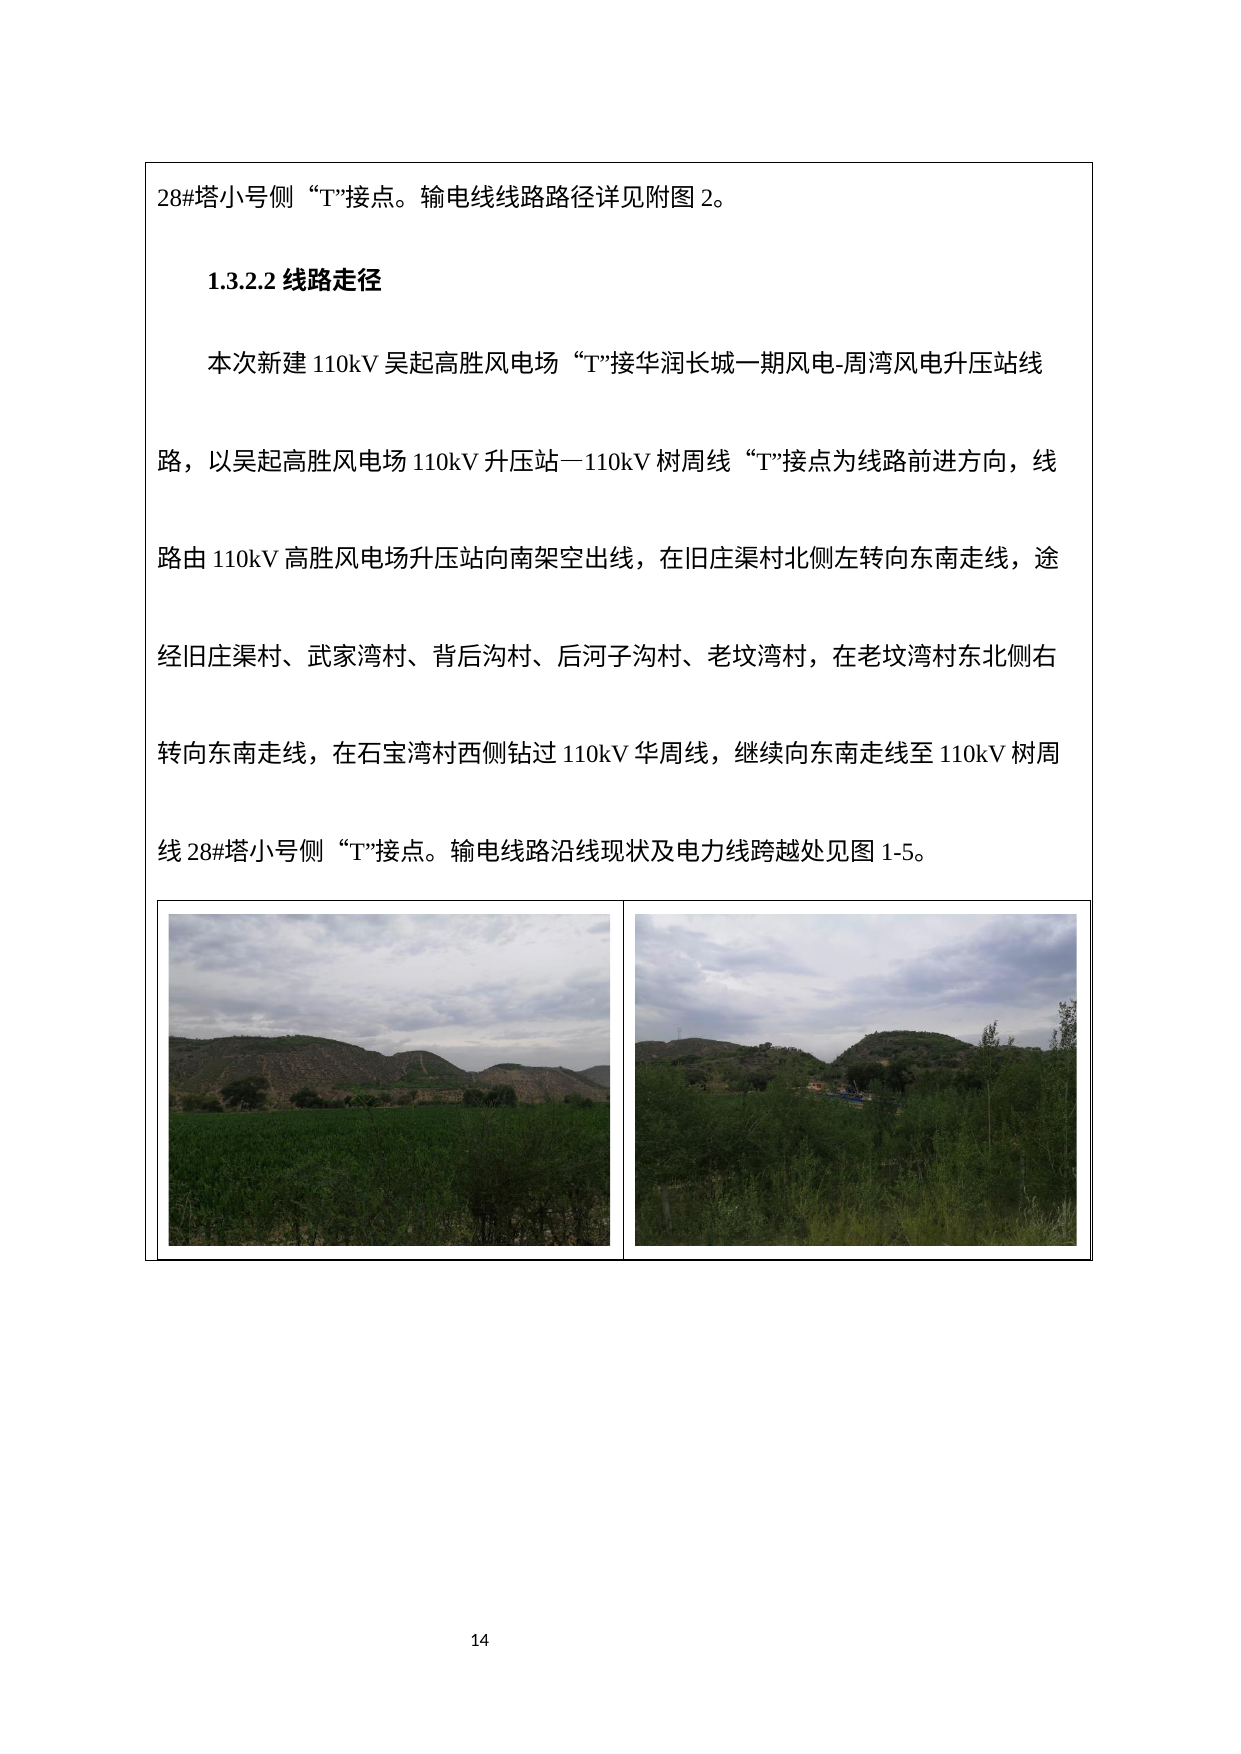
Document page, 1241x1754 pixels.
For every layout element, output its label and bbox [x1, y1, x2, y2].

picture [168, 914, 611, 1246]
picture [635, 914, 1077, 1246]
table_cell [146, 163, 1092, 1259]
